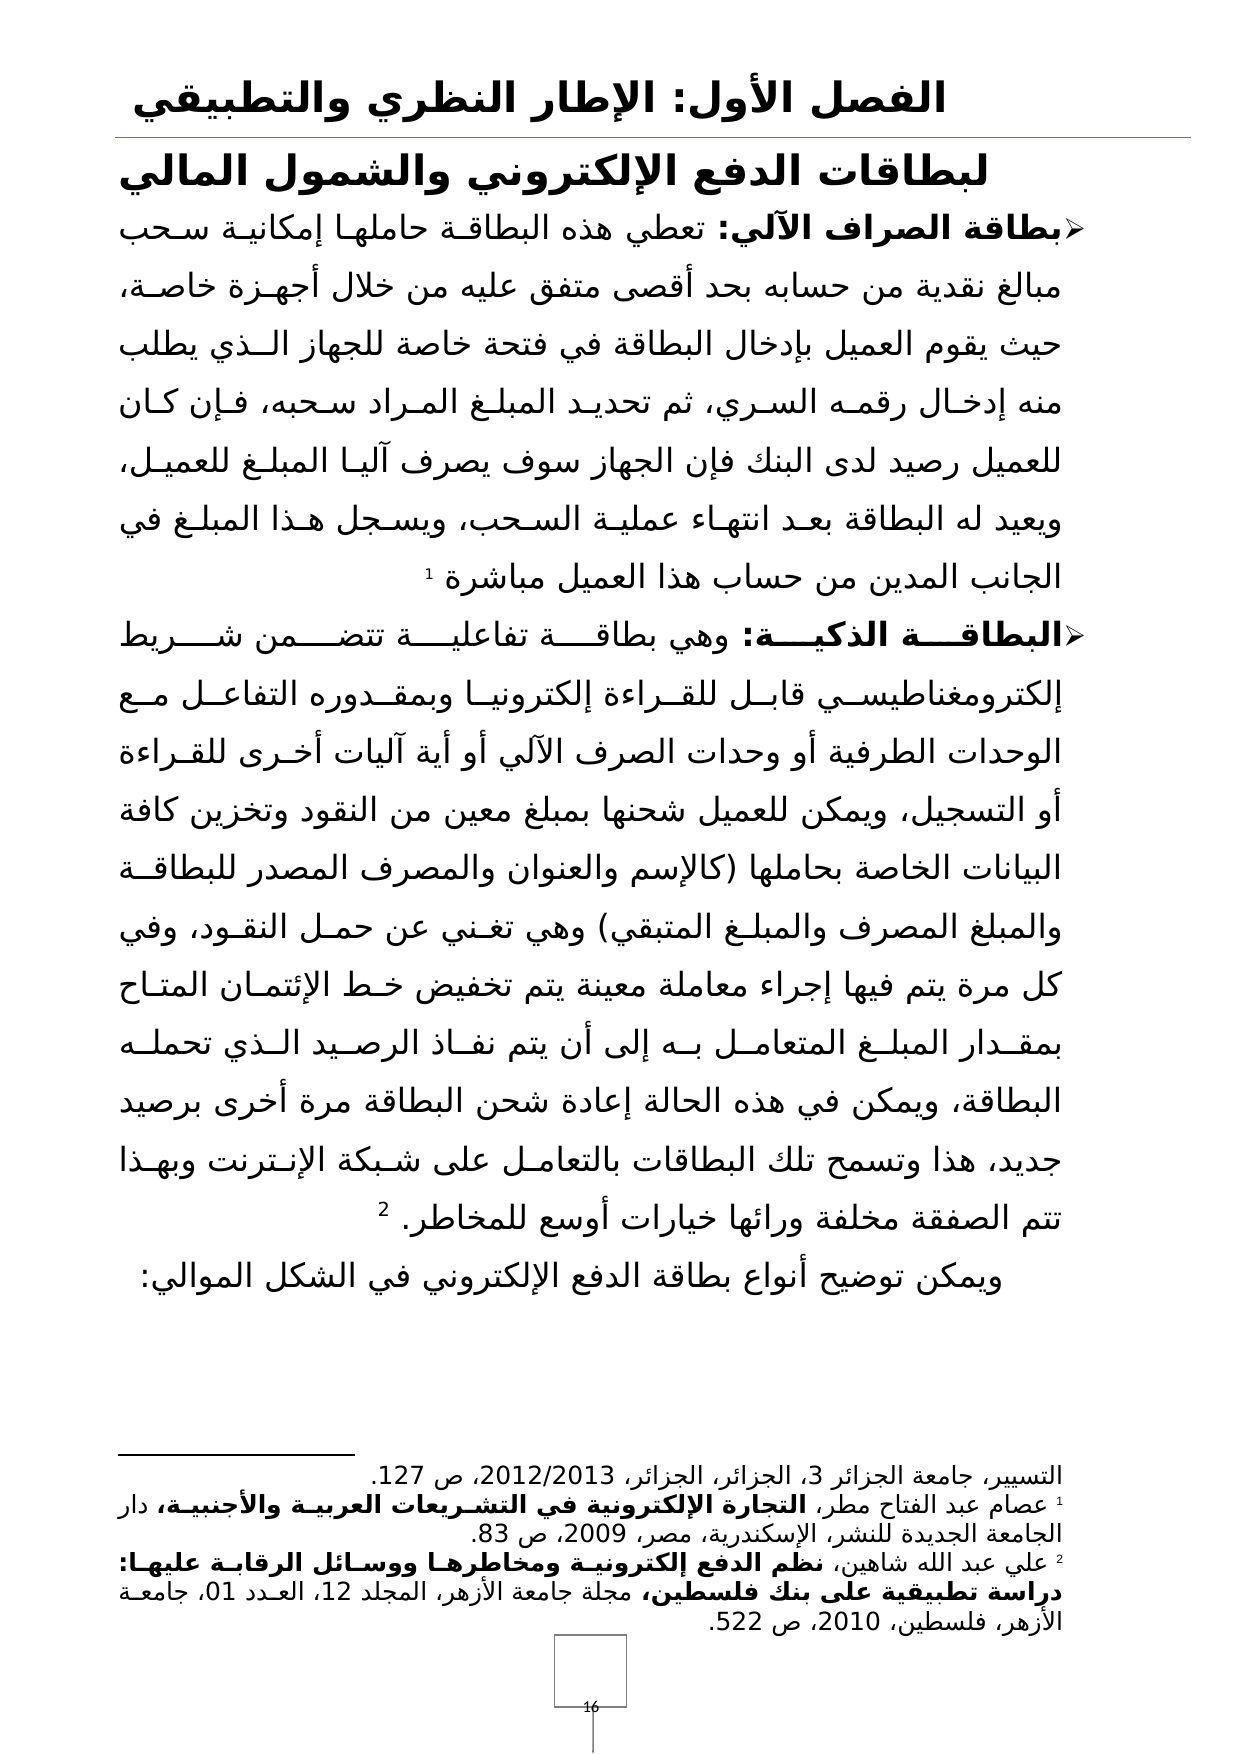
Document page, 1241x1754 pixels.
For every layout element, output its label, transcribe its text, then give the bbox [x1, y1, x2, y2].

list بطاقة الصراف الآلي: تعطي هذه البطاقة حاملها إمكانية سحب مبالغ نقدية من حسابه بحد أقصى متفق عليه من خلال أجهزة خاصة، حيث يقوم العميل بإدخال البطاقة في فتحة خاصة للجهاز الذي يطلب منه إدخال رقمه السري، ثم تحديد المبلغ المراد سحبه، فإن كان للعميل رصيد لدى البنك فإن الجهاز سوف يصرف آليا المبلغ للعميل، ويعيد له البطاقة بعد انتهاء عملية السحب، ويسجل هذا المبلغ في الجانب المدين من حساب هذا العميل مباشرة [118, 208, 1063, 597]
list البطاقة الذكية: وهي بطاقة تفاعلية تتضمن شريط إلكترومغناطيسي قابل للقراءة إلكترونيا وبمقدوره التفاعل مع الوحدات الطرفية أو وحدات الصرف الآلي أو أية آليات أخرى للقراءة أو التسجيل، ويمكن للعميل شحنها بمبلغ معين من النقود وتخزين كافة البيانات الخاصة بحاملها (كالإسم والعنوان والمصرف المصدر للبطاقة والمبلغ المصرف والمبلغ المتبقي) وهي تغني عن حمل النقود، وفي كل مرة يتم فيها إجراء معاملة معينة يتم تخفيض خط الإئتمان المتاح بمقدار المبلغ المتعامل به إلى أن يتم نفاذ الرصيد الذي تحمله البطاقة، ويمكن في هذه الحالة إعادة شحن البطاقة مرة أخرى برصيد جديد، هذا وتسمح تلك البطاقات بالتعامل على شبكة الإنترنت وبهذا تتم الصفقة مخلفة ورائها خيارات أوسع للمخاطر. [118, 616, 1063, 1237]
text ويمكن توضيح أنواع بطاقة الدفع الإلكتروني في الشكل الموالي: [118, 1256, 1063, 1295]
